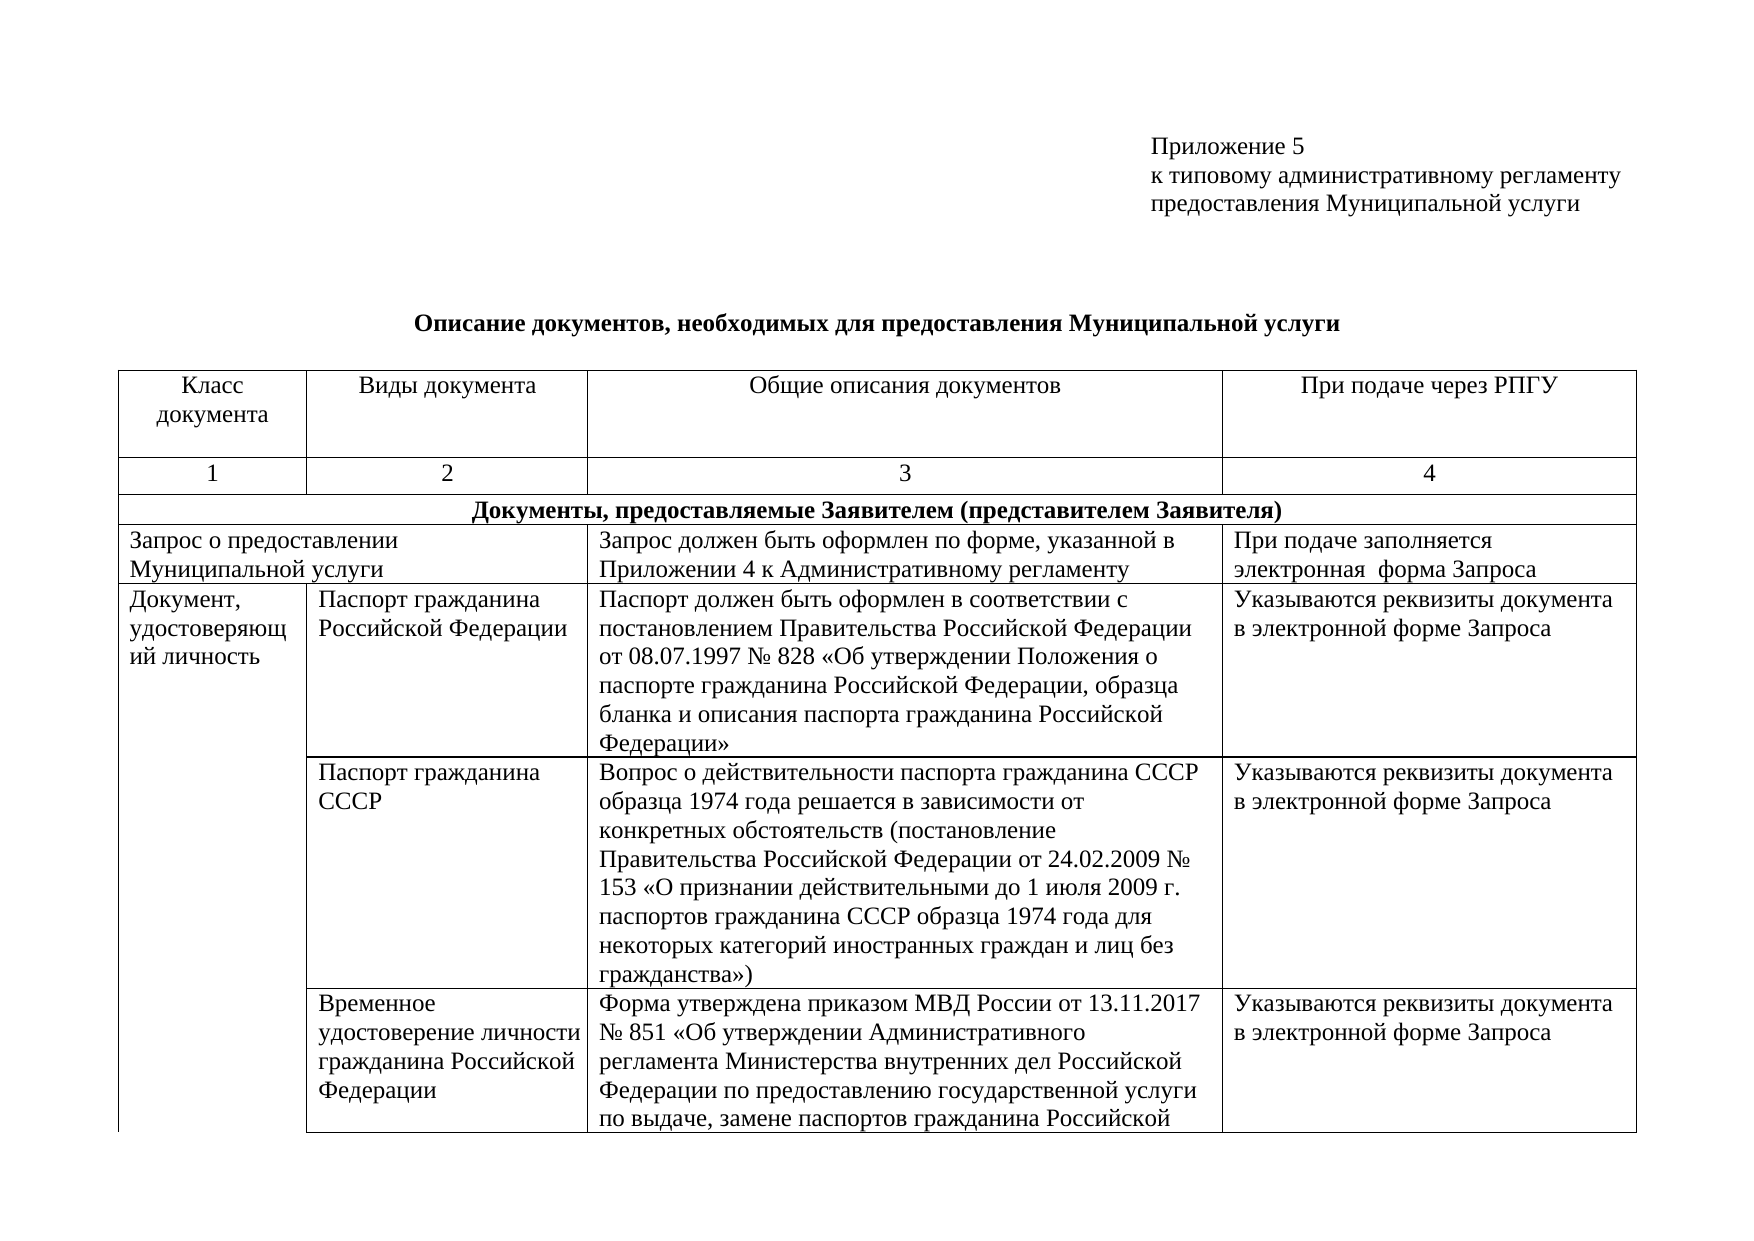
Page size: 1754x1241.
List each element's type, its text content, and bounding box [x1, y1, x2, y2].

table_cell 3 [588, 458, 1222, 494]
table_cell Запрос о предоставлении Муниципальной услуги [119, 525, 587, 583]
table_cell Указываются реквизиты документа в электронной форме Запроса [1223, 758, 1636, 987]
table_header Класс документа [119, 371, 306, 457]
table_cell Паспорт гражданина Российской Федерации [307, 584, 587, 756]
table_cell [1223, 989, 1636, 1132]
text к типовому административному регламенту предоставления Муниципальной услуги [1151, 160, 1636, 217]
table_cell 2 [307, 458, 587, 494]
table_header Общие описания документов [588, 371, 1222, 457]
table_cell При подаче заполняется электронная форма Запроса [1223, 525, 1636, 583]
table_cell 4 [1223, 458, 1636, 494]
table_cell Документы, предоставляемые Заявителем (представителем Заявителя) [119, 495, 1636, 524]
text Описание документов, необходимых для предоставления Муниципальной услуги [118, 308, 1636, 337]
table_cell Документ, удостоверяющий личность [119, 584, 306, 1132]
table_cell 1 [119, 458, 306, 494]
table_header Виды документа [307, 371, 587, 457]
table_header При подаче через РПГУ [1223, 371, 1636, 457]
text Приложение 5 [1122, 131, 1636, 160]
table_cell Паспорт должен быть оформлен в соответствии с постановлением Правительства Российской Федерации от 08.07.1997 № 828 «Об утверждении Положения о паспорте гражданина Российской Федерации, образца бланка и описания паспорта гражданина Российской Федерации» [588, 584, 1222, 756]
table_cell Вопрос о действительности паспорта гражданина СССР образца 1974 года решается в зависимости от конкретных обстоятельств (постановление Правительства Российской Федерации от 24.02.2009 № 153 «О признании действительными до 1 июля 2009 г. паспортов гражданина СССР образца 1974 года для некоторых категорий иностранных граждан и лиц без гражданства») [588, 758, 1222, 987]
table_cell Запрос должен быть оформлен по форме, указанной в Приложении 4 к Административному регламенту [588, 525, 1222, 583]
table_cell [307, 989, 587, 1132]
table_cell Указываются реквизиты документа в электронной форме Запроса [1223, 584, 1636, 756]
table_cell Паспорт гражданина СССР [307, 758, 587, 987]
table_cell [588, 989, 1222, 1132]
